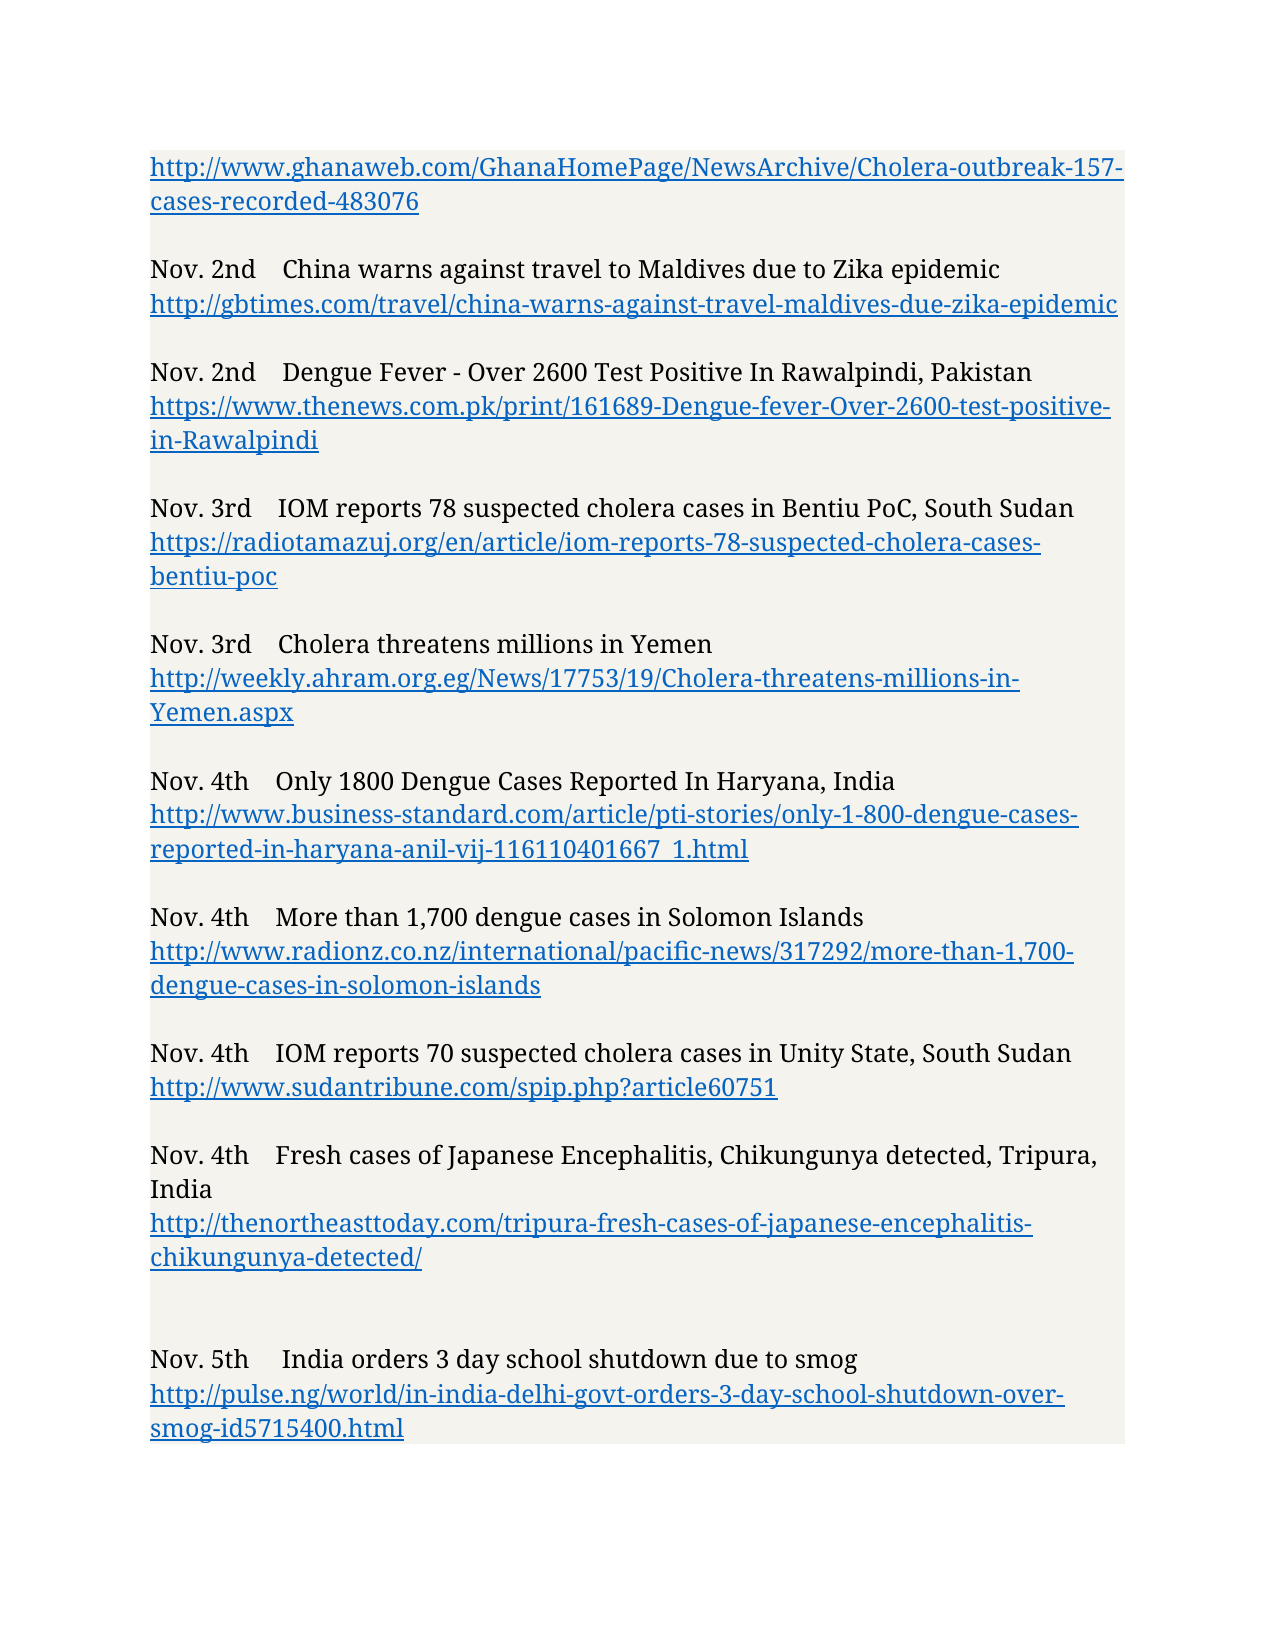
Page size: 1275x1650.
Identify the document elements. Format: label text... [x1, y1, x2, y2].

text Nov. 2nd Dengue Fever - Over 2600 Test Positive In Rawalpindi, Pakistan https://www.thenews.com.pk/print/161689-Dengue-fever-Over-2600-test-positive-in-Rawalpindi [150, 320, 1125, 457]
text Nov. 4th More than 1,700 dengue cases in Solomon Islands http://www.radionz.co.nz/international/pacific-news/317292/more-than-1,700-dengue-cases-in-solomon-islands [150, 865, 1125, 1002]
text Nov. 3rd IOM reports 78 suspected cholera cases in Bentiu PoC, South Sudan https://radiotamazuj.org/en/article/iom-reports-78-suspected-cholera-cases-bentiu-poc [150, 457, 1125, 593]
text Nov. 4th Only 1800 Dengue Cases Reported In Haryana, India http://www.business-standard.com/article/pti-stories/only-1-800-dengue-cases-reported-in-haryana-anil-vij-116110401667_1.html [150, 729, 1125, 865]
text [150, 150, 1125, 218]
text Nov. 4th Fresh cases of Japanese Encephalitis, Chikungunya detected, Tripura, India http://thenortheasttoday.com/tripura-fresh-cases-of-japanese-encephalitis-chikungunya-detected/ [150, 1104, 1125, 1274]
text Nov. 2nd China warns against travel to Maldives due to Zika epidemic http://gbtimes.com/travel/china-warns-against-travel-maldives-due-zika-epidemic [150, 218, 1125, 320]
text Nov. 4th IOM reports 70 suspected cholera cases in Unity State, South Sudan http://www.sudantribune.com/spip.php?article60751 [150, 1002, 1125, 1104]
text Nov. 3rd Cholera threatens millions in Yemen http://weekly.ahram.org.eg/News/17753/19/Cholera-threatens-millions-in-Yemen.aspx [150, 593, 1125, 729]
text Nov. 5th India orders 3 day school shutdown due to smog http://pulse.ng/world/in-india-delhi-govt-orders-3-day-school-shutdown-over-smog-id5715400.html [150, 1308, 1125, 1444]
